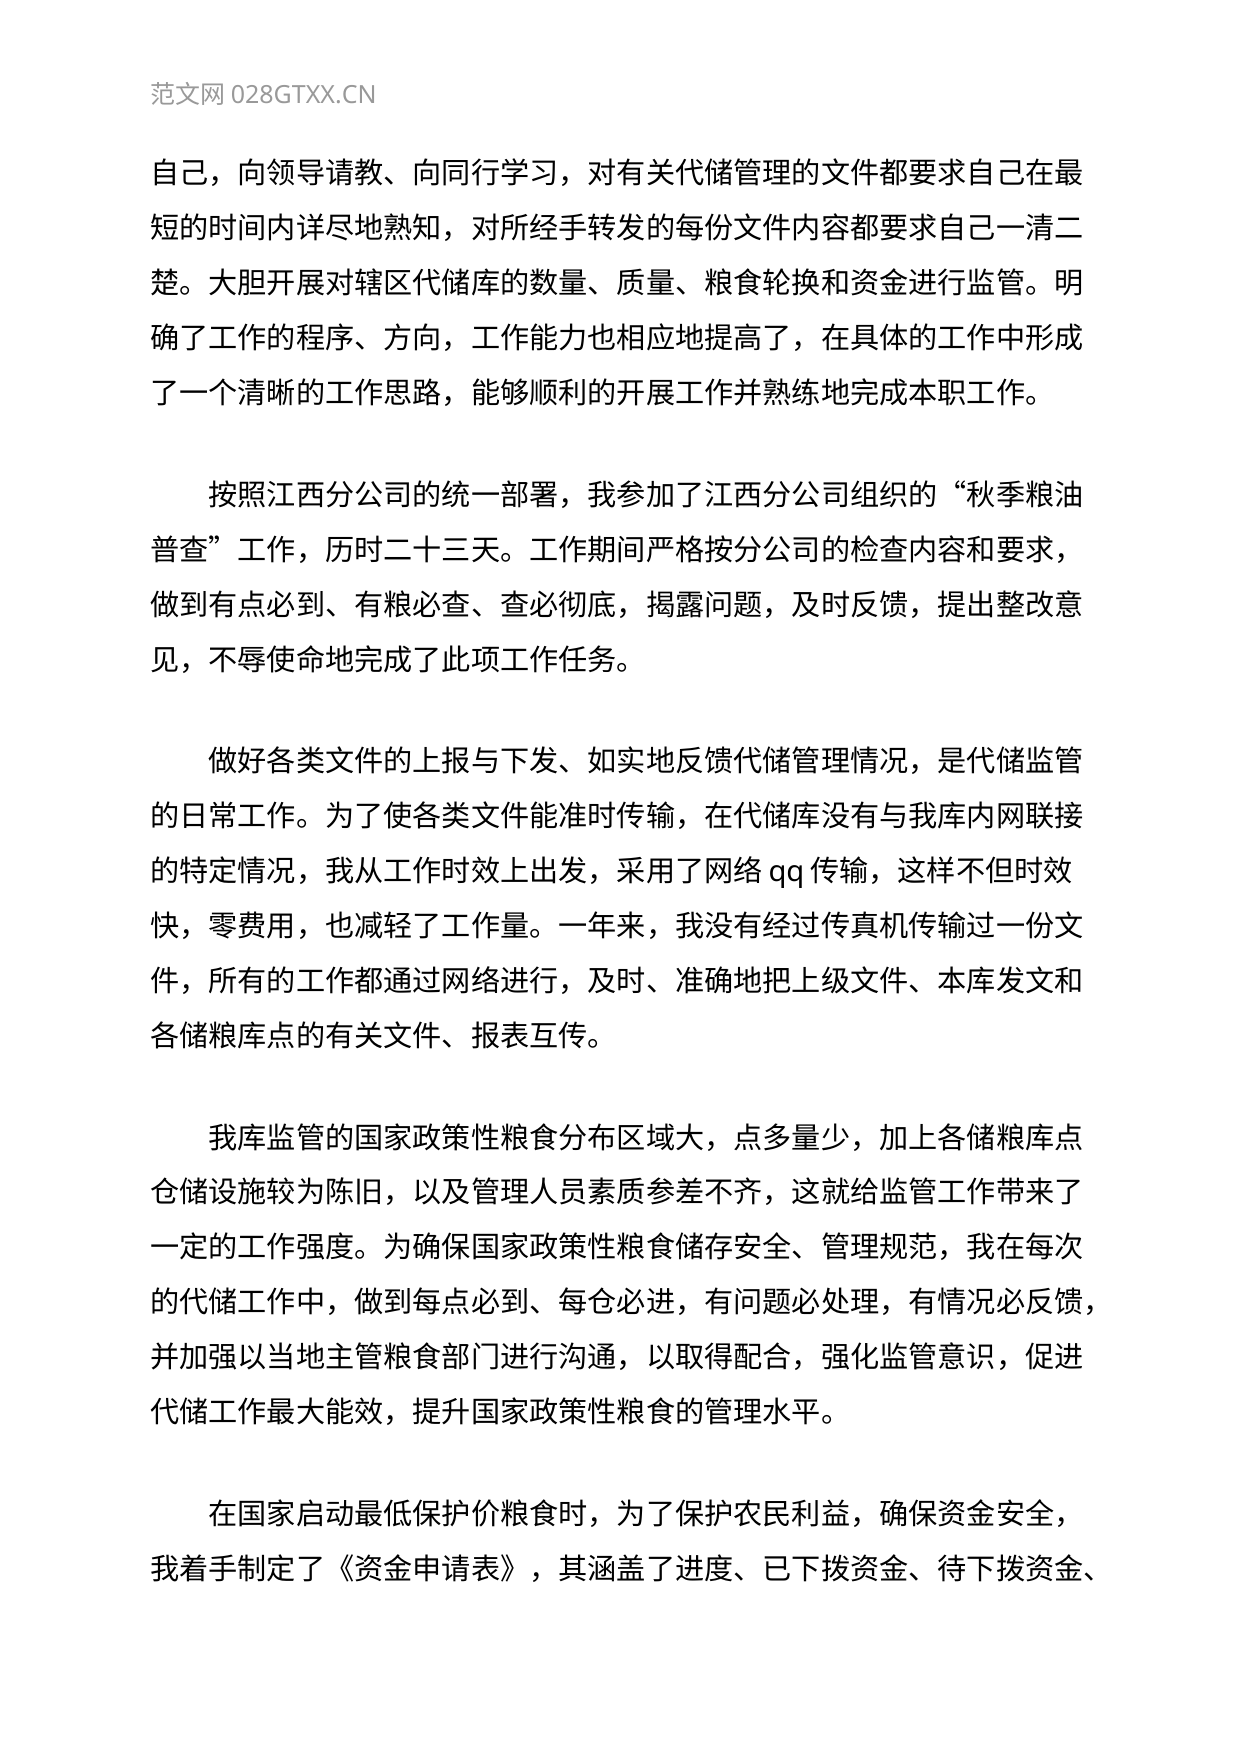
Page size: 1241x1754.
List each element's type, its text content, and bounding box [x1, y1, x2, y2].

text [150, 150, 1090, 412]
text 我库监管的国家政策性粮食分布区域大，点多量少，加上各储粮库点仓储设施较为陈旧，以及管理人员素质参差不齐，这就给监管工作带来了一定的工作强度。为确保国家政策性粮食储存安全、管理规范，我在每次的代储工作中，做到每点必到、每仓必进，有问题必处理，有情况必反馈，并加强以当地主管粮食部门进行沟通，以取得配合，强化监管意识，促进代储工作最大能效，提升国家政策性粮食的管理水平。 [150, 1114, 1090, 1431]
text 按照江西分公司的统一部署，我参加了江西分公司组织的“秋季粮油普查”工作，历时二十三天。工作期间严格按分公司的检查内容和要求，做到有点必到、有粮必查、查必彻底，揭露问题，及时反馈，提出整改意见，不辱使命地完成了此项工作任务。 [150, 471, 1090, 678]
text 做好各类文件的上报与下发、如实地反馈代储管理情况，是代储监管的日常工作。为了使各类文件能准时传输，在代储库没有与我库内网联接的特定情况，我从工作时效上出发，采用了网络qq传输，这样不但时效快，零费用，也减轻了工作量。一年来，我没有经过传真机传输过一份文件，所有的工作都通过网络进行，及时、准确地把上级文件、本库发文和各储粮库点的有关文件、报表互传。 [150, 738, 1090, 1055]
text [150, 1490, 1090, 1588]
